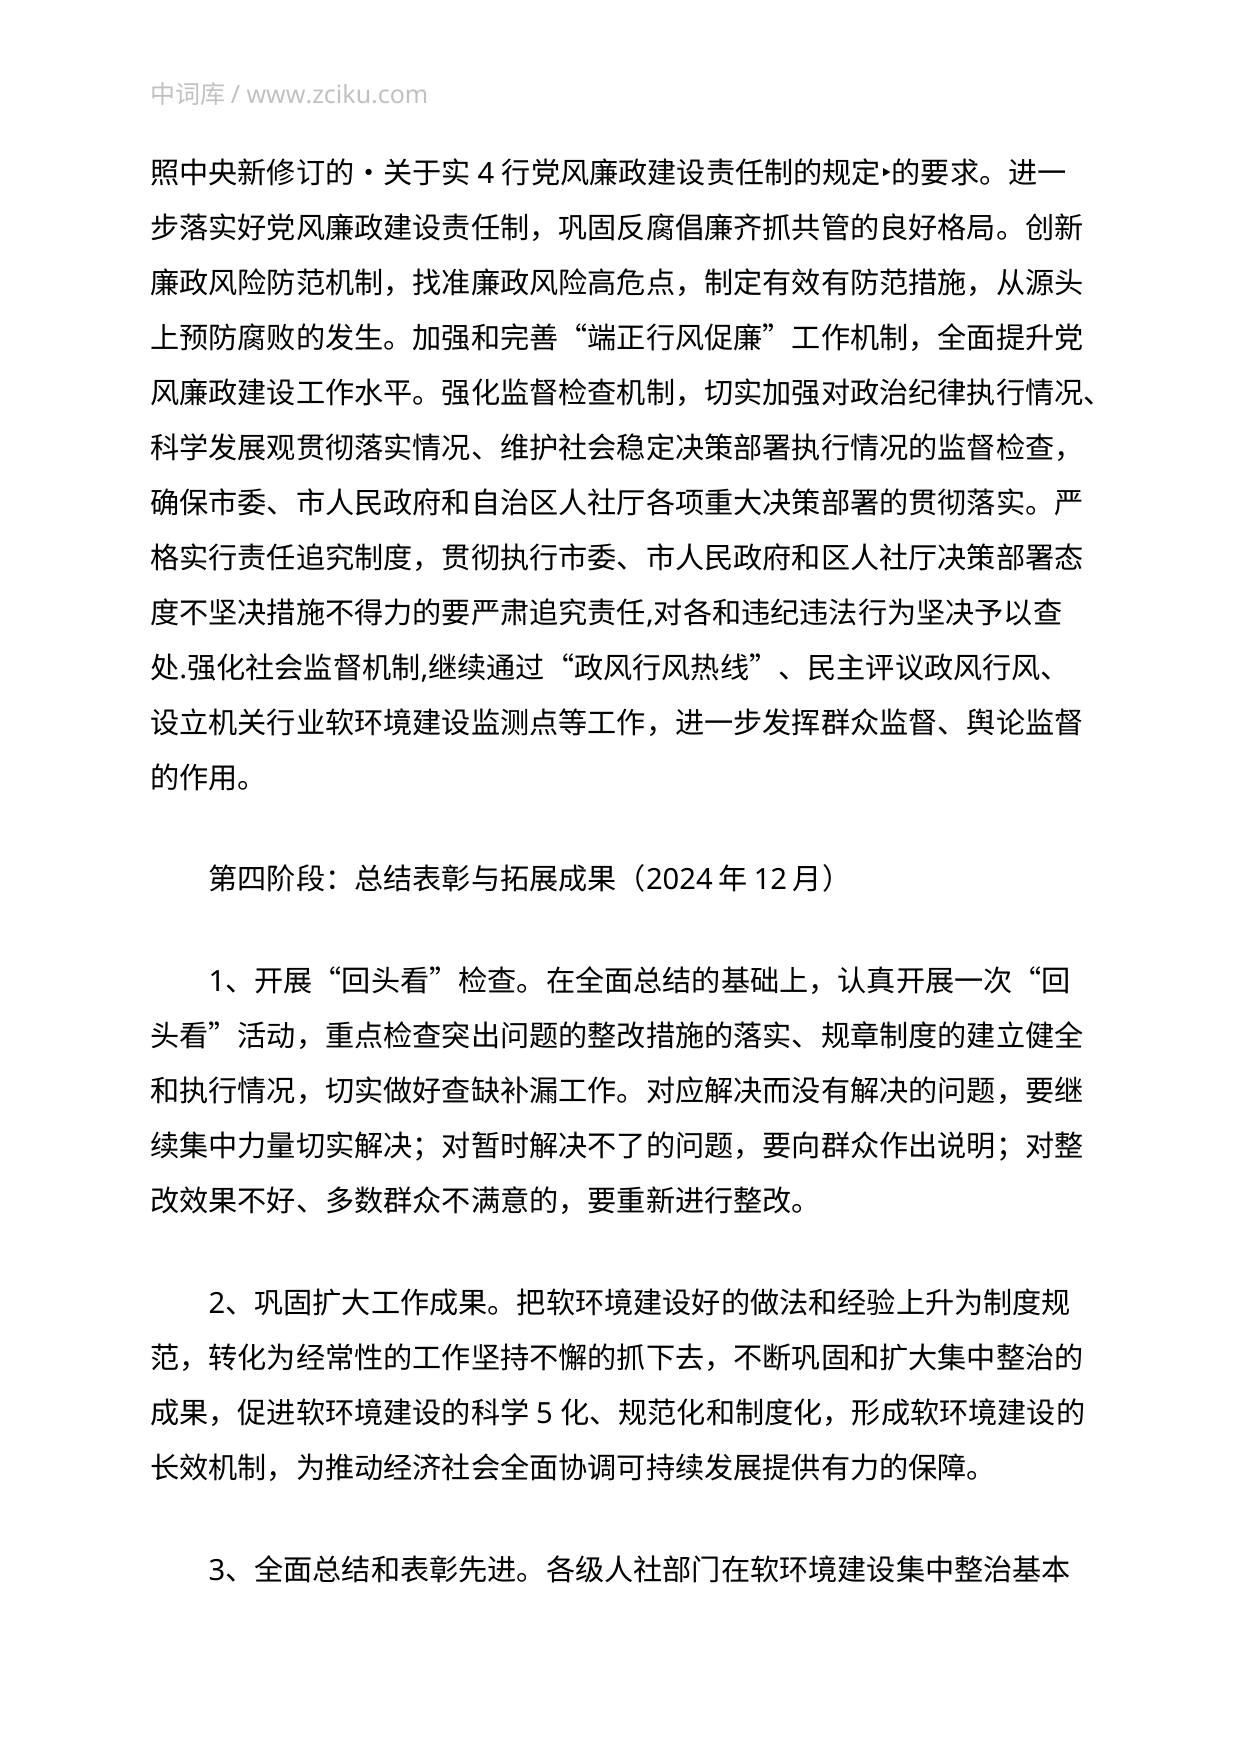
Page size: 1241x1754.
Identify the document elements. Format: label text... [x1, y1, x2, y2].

text 2、巩固扩大工作成果。把软环境建设好的做法和经验上升为制度规范，转化为经常性的工作坚持不懈的抓下去，不断巩固和扩大集中整治的成果，促进软环境建设的科学 5 化、规范化和制度化，形成软环境建设的长效机制，为推动经济社会全面协调可持续发展提供有力的保障。 [150, 1279, 1090, 1487]
text 第四阶段：总结表彰与拓展成果（2024年12月） [150, 856, 1090, 898]
text 1、开展“回头看”检查。在全面总结的基础上，认真开展一次“回头看”活动，重点检查突出问题的整改措施的落实、规章制度的建立健全和执行情况，切实做好查缺补漏工作。对应解决而没有解决的问题，要继续集中力量切实解决；对暂时解决不了的问题，要向群众作出说明；对整改效果不好、多数群众不满意的，要重新进行整改。 [150, 958, 1090, 1220]
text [150, 1546, 1090, 1588]
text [150, 150, 1090, 796]
